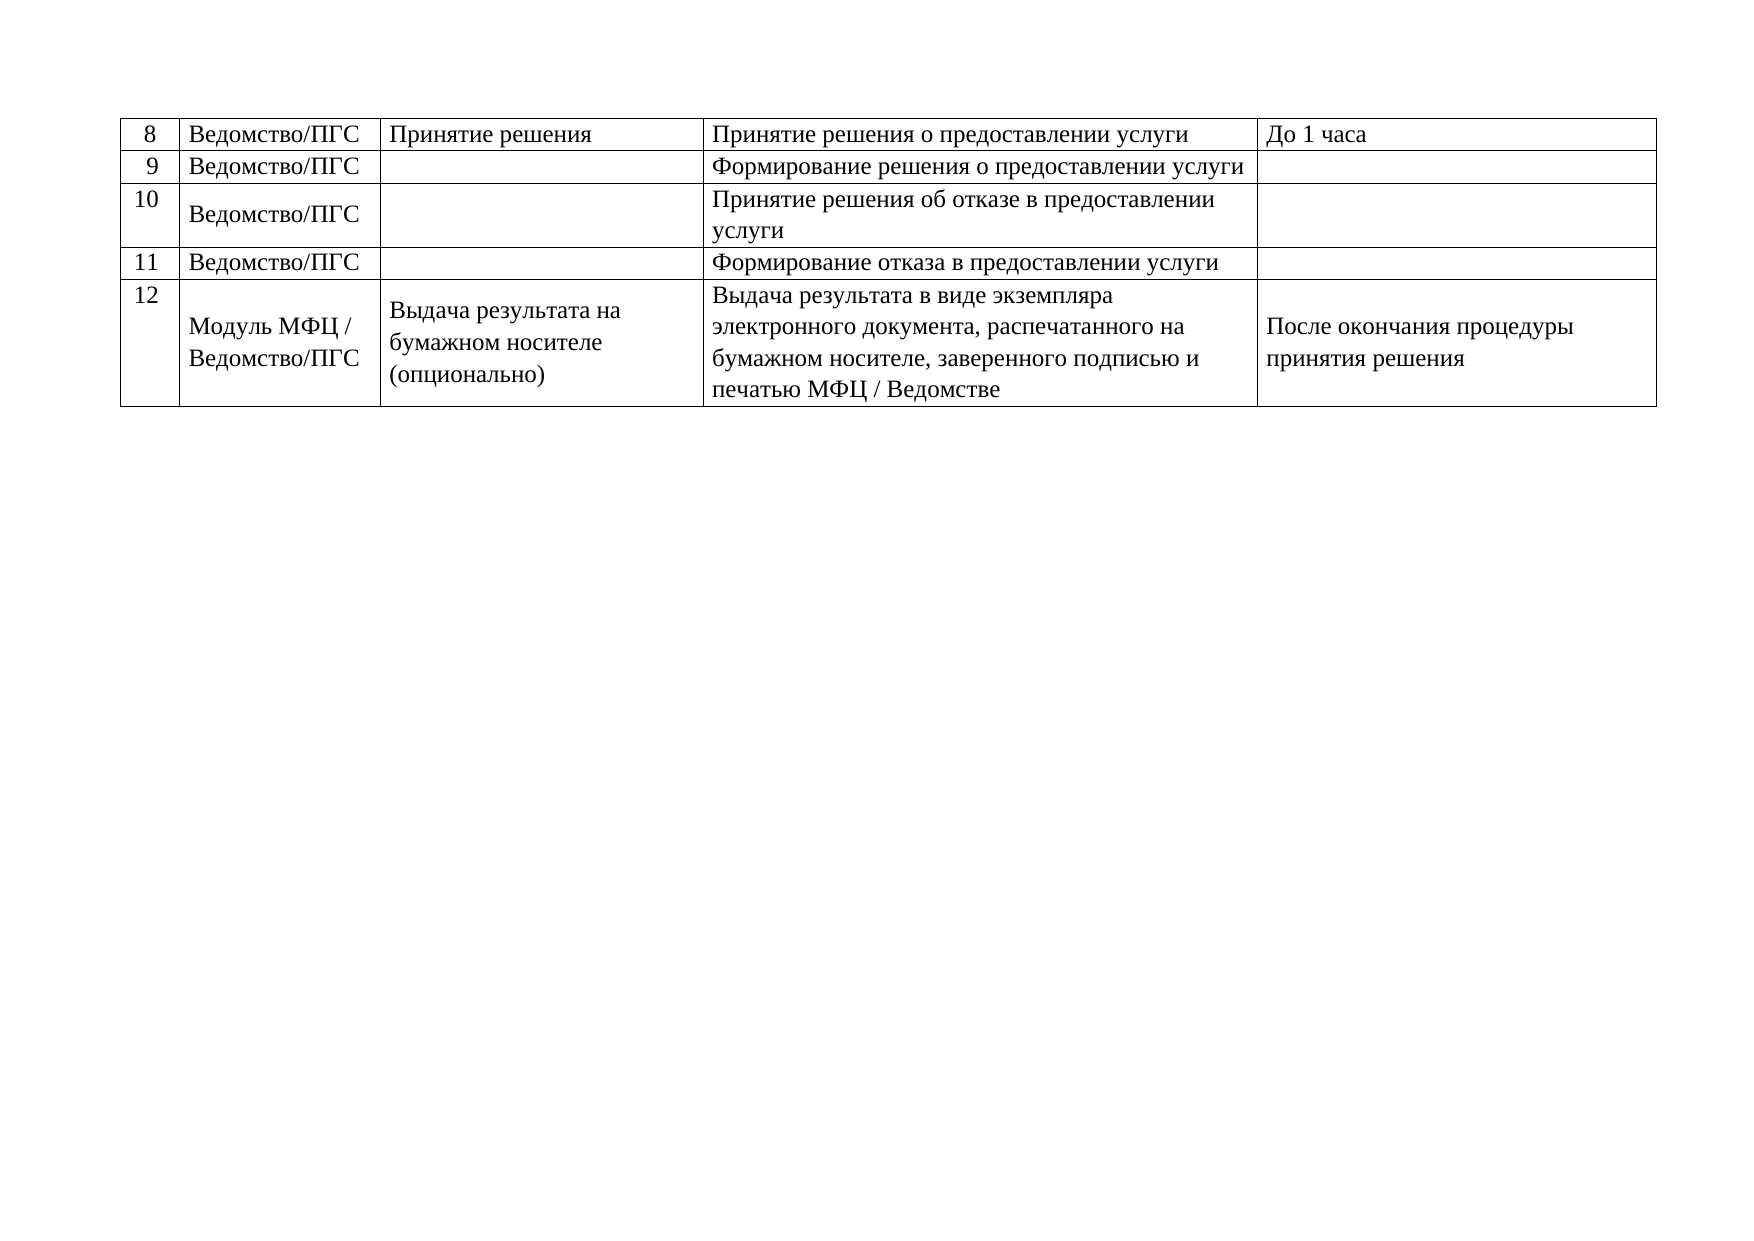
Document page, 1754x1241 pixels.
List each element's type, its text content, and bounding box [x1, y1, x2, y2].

table_cell До 1 часа [1258, 119, 1656, 150]
table_cell 8 [121, 119, 179, 150]
table_cell Принятие решения о предоставлении услуги [704, 119, 1257, 150]
table_cell Выдача результата на бумажном носителе (опционально) [381, 280, 703, 406]
table_cell 10 [121, 184, 179, 247]
table_cell Принятие решения [381, 119, 703, 150]
table_cell Ведомство/ПГС [180, 119, 380, 150]
table_cell [381, 184, 703, 247]
table_cell [381, 151, 703, 183]
table_cell [381, 248, 703, 279]
table_cell Ведомство/ПГС [180, 248, 380, 279]
table_cell После окончания процедуры принятия решения [1258, 280, 1656, 406]
table_cell [1258, 184, 1656, 247]
table_cell [1258, 151, 1656, 183]
table_cell Модуль МФЦ / Ведомство/ПГС [180, 280, 380, 406]
table_cell [1258, 248, 1656, 279]
table_cell Формирование решения о предоставлении услуги [704, 151, 1257, 183]
table_cell Ведомство/ПГС [180, 184, 380, 247]
table_cell Принятие решения об отказе в предоставлении услуги [704, 184, 1257, 247]
table_cell Формирование отказа в предоставлении услуги [704, 248, 1257, 279]
table_cell 11 [121, 248, 179, 279]
table_cell Ведомство/ПГС [180, 151, 380, 183]
table_cell 9 [121, 151, 179, 183]
table_cell 12 [121, 280, 179, 406]
table_cell Выдача результата в виде экземпляра электронного документа, распечатанного на бумажном носителе, заверенного подписью и печатью МФЦ / Ведомстве [704, 280, 1257, 406]
